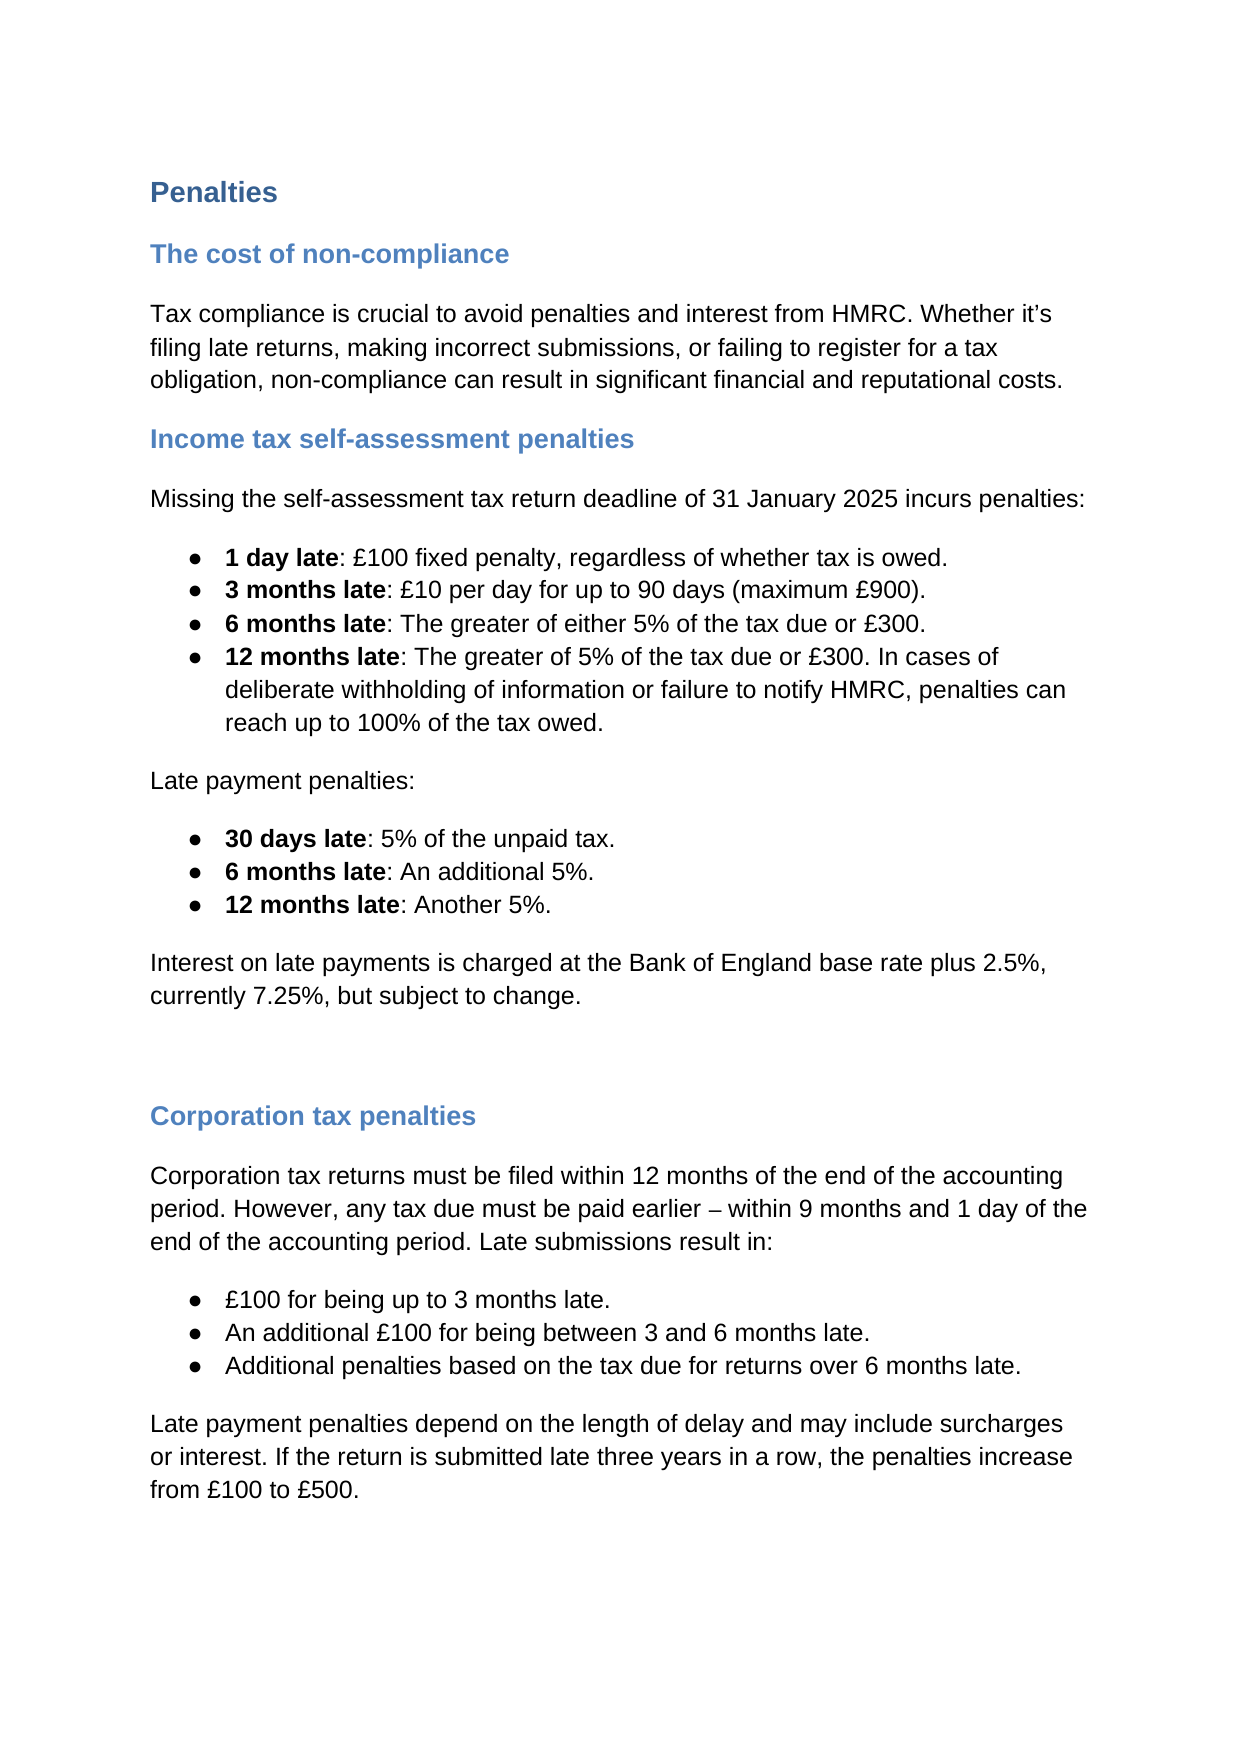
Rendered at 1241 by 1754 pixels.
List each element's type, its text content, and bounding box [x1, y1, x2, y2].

text Interest on late payments is charged at the Bank of England base rate plus 2.5%, currently 7.25%, but subject to change. [150, 948, 1090, 1009]
subtitle The cost of non-compliance [150, 238, 1090, 270]
subtitle Penalties [150, 175, 1090, 208]
text Late payment penalties depend on the length of delay and may include surcharges or interest. If the return is submitted late three years in a row, the penalties increase from £100 to £500. [150, 1409, 1090, 1503]
list 6 months late: The greater of either 5% of the tax due or £300. [187, 608, 1090, 637]
subtitle Income tax self-assessment penalties [150, 423, 1090, 455]
list Additional penalties based on the tax due for returns over 6 months late. [187, 1351, 1090, 1379]
list 30 days late: 5% of the unpaid tax. [187, 824, 1090, 852]
text Missing the self-assessment tax return deadline of 31 January 2025 incurs penalties: [150, 484, 1090, 513]
subtitle Corporation tax penalties [150, 1100, 1090, 1131]
text Tax compliance is crucial to avoid penalties and interest from HMRC. Whether it’s filing late returns, making incorrect submissions, or failing to register for a tax obligation, non-compliance can result in significant financial and reputational costs. [150, 299, 1090, 394]
list 1 day late: £100 fixed penalty, regardless of whether tax is owed. [187, 542, 1090, 571]
list £100 for being up to 3 months late. [187, 1285, 1090, 1313]
list An additional £100 for being between 3 and 6 months late. [187, 1318, 1090, 1346]
list 12 months late: Another 5%. [187, 890, 1090, 918]
text Late payment penalties: [150, 766, 1090, 794]
list 12 months late: The greater of 5% of the tax due or £300. In cases of deliberate withholding of information or failure to notify HMRC, penalties can reach up to 100% of the tax owed. [187, 642, 1090, 736]
list 3 months late: £10 per day for up to 90 days (maximum £900). [187, 576, 1090, 604]
list 6 months late: An additional 5%. [187, 857, 1090, 885]
text Corporation tax returns must be filed within 12 months of the end of the accounting period. However, any tax due must be paid earlier – within 9 months and 1 day of the end of the accounting period. Late submissions result in: [150, 1161, 1090, 1255]
